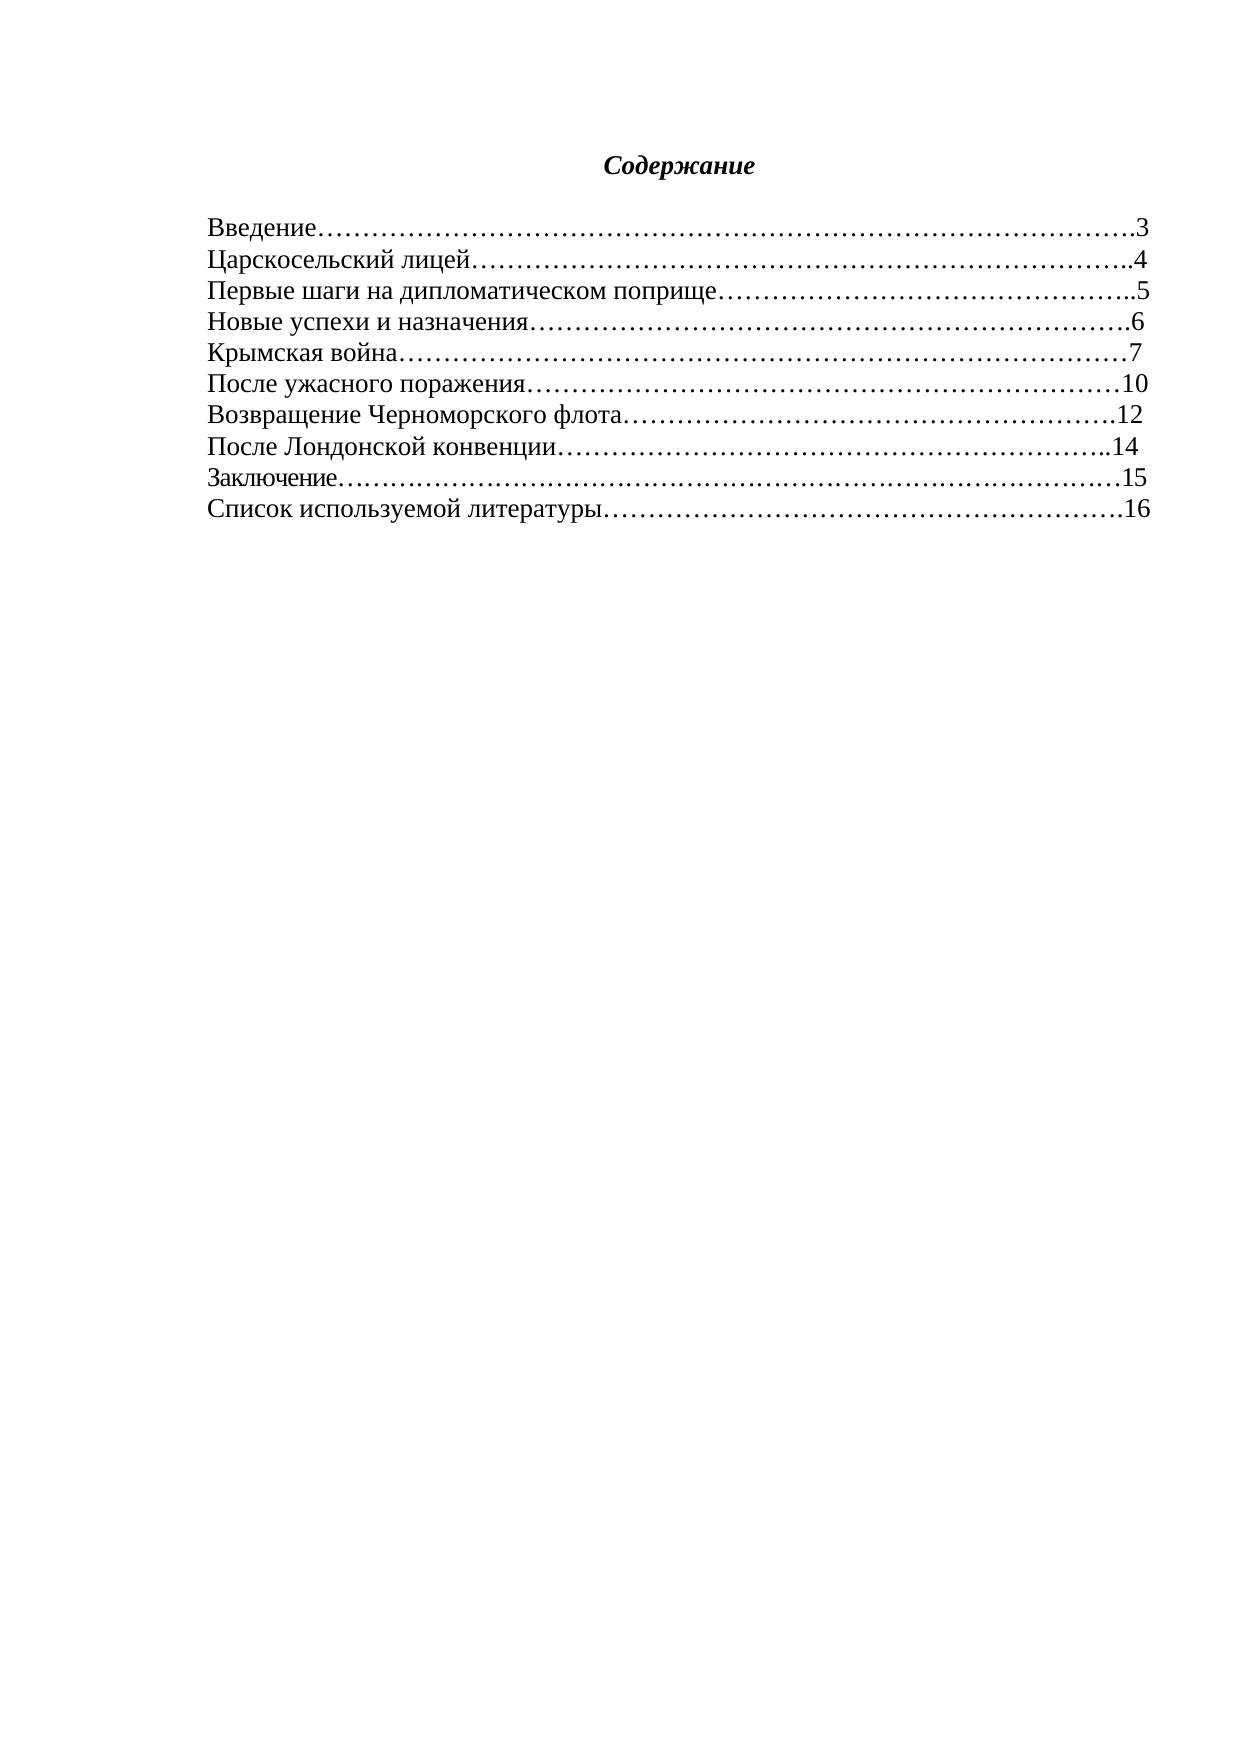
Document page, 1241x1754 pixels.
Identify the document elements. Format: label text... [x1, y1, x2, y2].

text После ужасного поражения…………………………………………………………10 [178, 367, 1151, 398]
text Крымская война………………………………………………………………………7 [178, 336, 1145, 367]
text После Лондонской конвенции……………………………………………………..14 [178, 429, 1145, 461]
text Первые шаги на дипломатическом поприще………………………………………..5 [178, 274, 1152, 305]
text Царскосельский лицей………………………………………………………………..4 [178, 243, 1152, 274]
text Возвращение Черноморского флота……………………………………………….12 [178, 398, 1144, 429]
text Содержание [178, 149, 1152, 180]
text Заключение………………………………………………………………………………15 [178, 461, 1151, 492]
text Список используемой литературы………………………………………………….16 [178, 492, 1152, 523]
text Новые успехи и назначения………………………………………………………….6 [178, 305, 1152, 336]
text Введение……………………………………………………………………………….3 [178, 212, 1152, 243]
